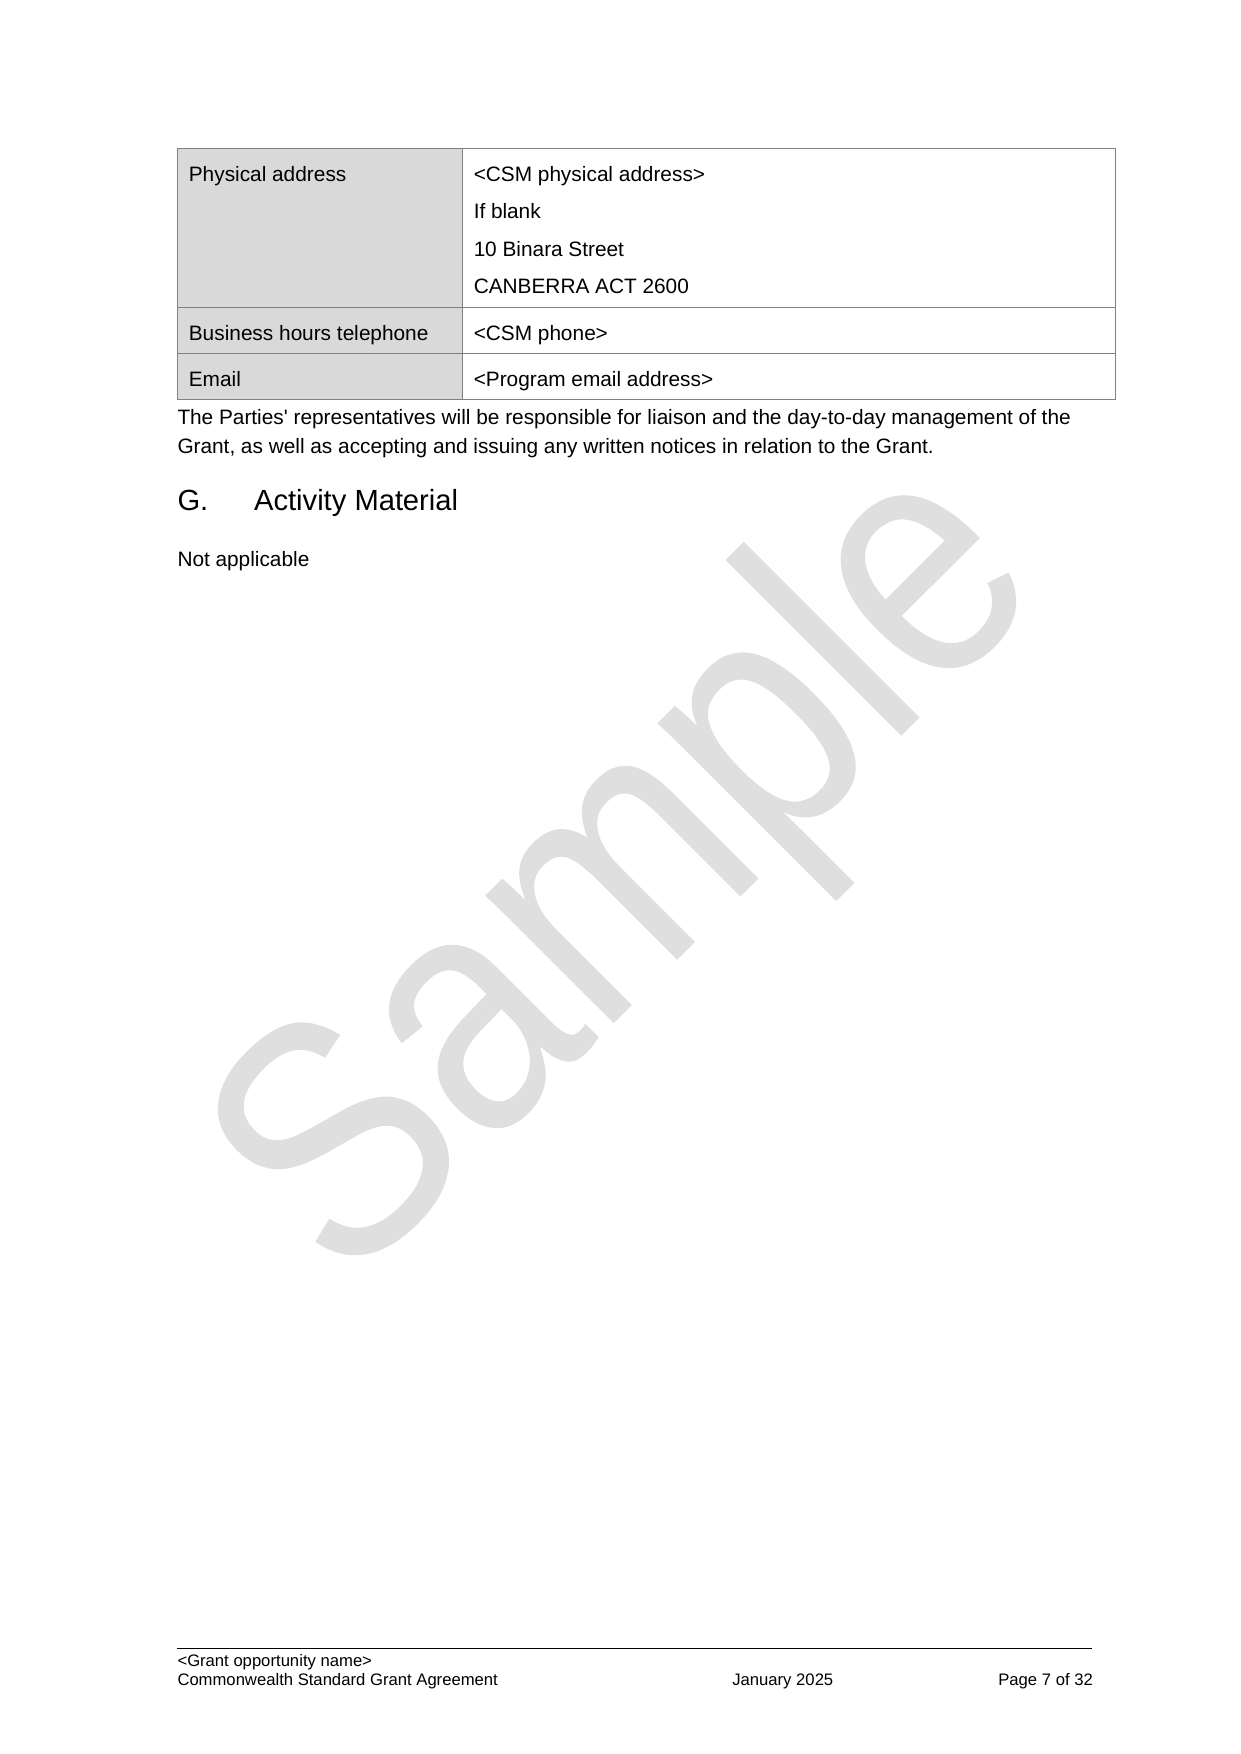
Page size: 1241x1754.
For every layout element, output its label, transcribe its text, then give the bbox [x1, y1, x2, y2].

table_cell Business hours telephone [178, 308, 462, 353]
subtitle Activity Material [177, 483, 1092, 517]
text The Parties' representatives will be responsible for liaison and the day-to-day management of the Grant, as well as accepting and issuing any written notices in relation to the Grant. [177, 400, 1092, 458]
text Not applicable [177, 542, 1092, 571]
table_cell <CSM physical address> If blank 10 Binara Street CANBERRA ACT 2600 [463, 149, 1115, 307]
table_cell Email [178, 354, 462, 399]
table_cell Physical address [178, 149, 462, 307]
table_cell <Program email address> [463, 354, 1115, 399]
table_cell <CSM phone> [463, 308, 1115, 353]
